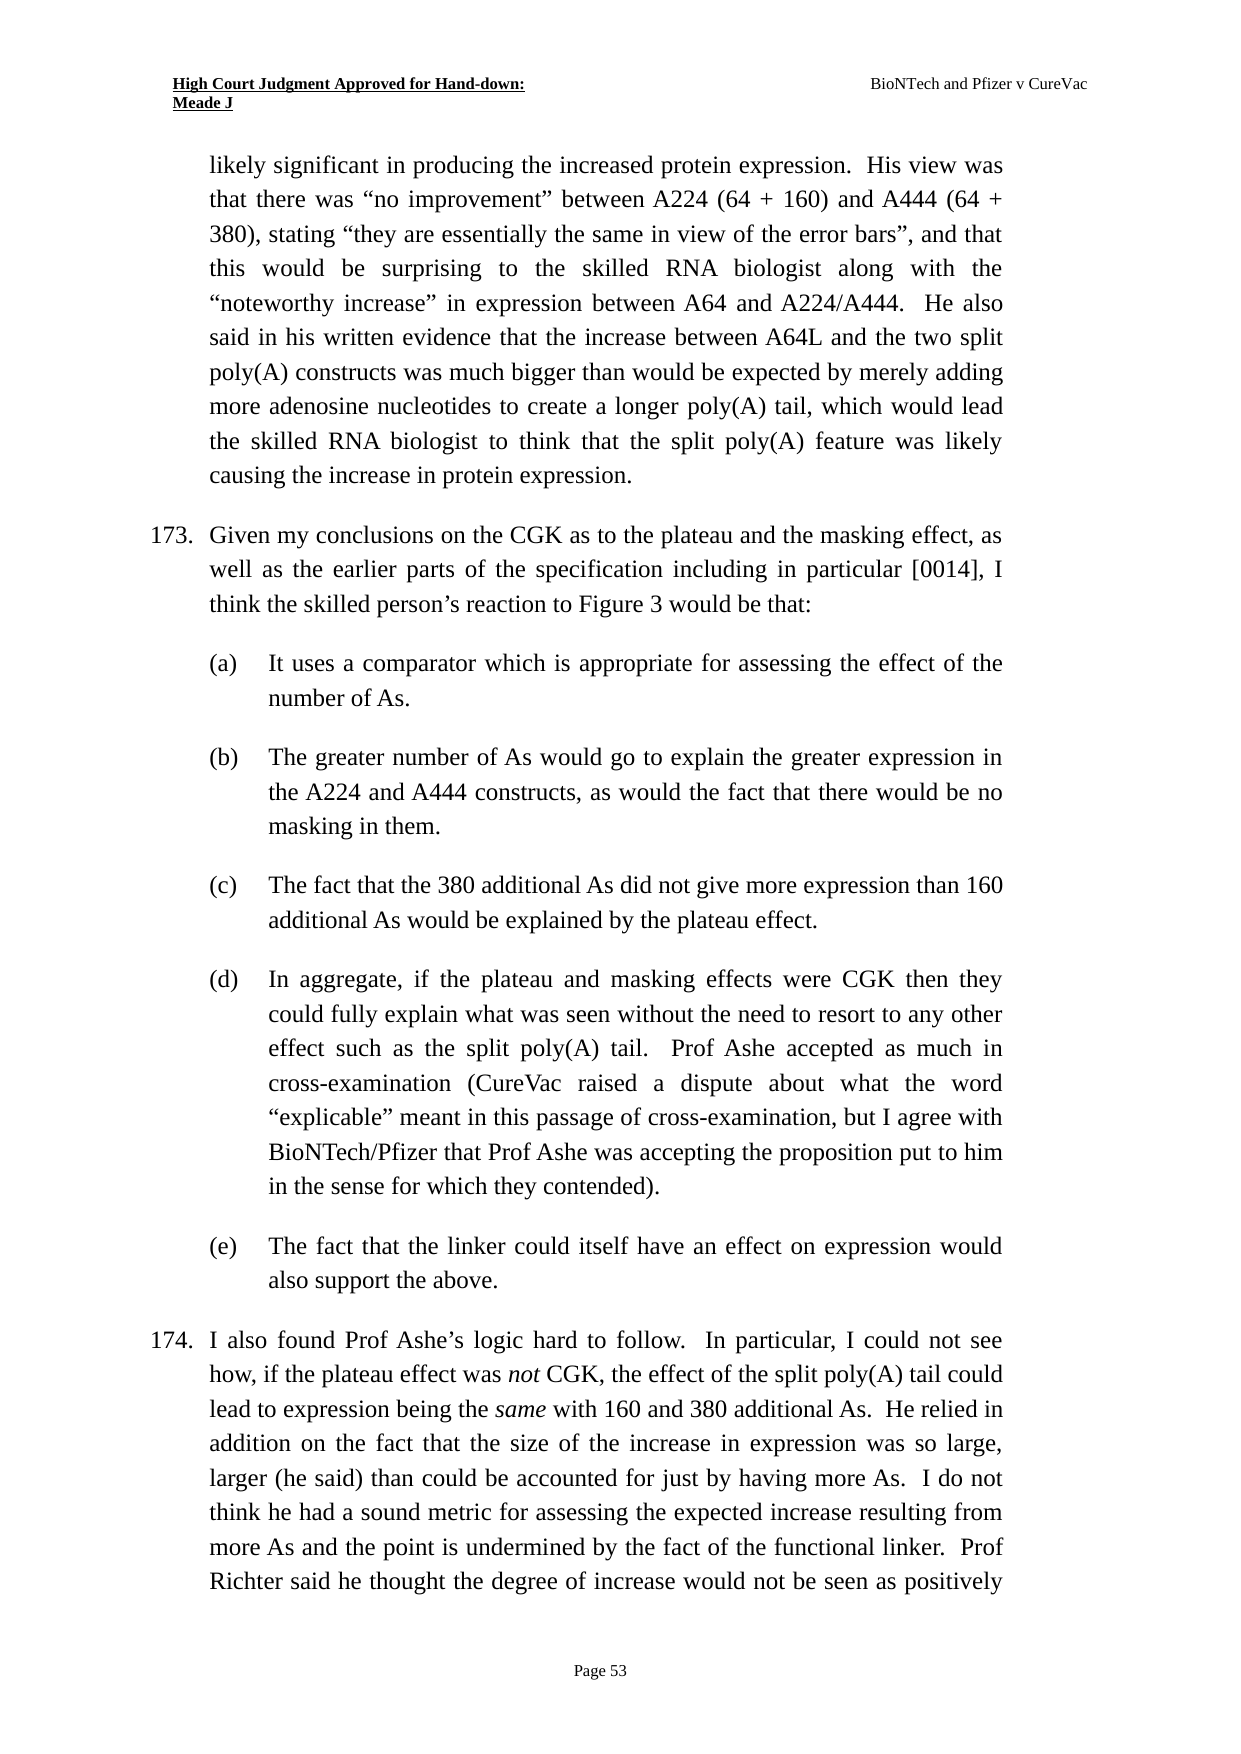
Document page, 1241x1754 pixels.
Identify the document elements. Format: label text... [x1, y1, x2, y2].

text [150, 150, 1004, 489]
text Given my conclusions on the CGK as to the plateau and the masking effect, as well as the earlier parts of the specification including in particular [0014], I think the skilled person’s reaction to Figure 3 would be that: [150, 520, 1004, 617]
list The fact that the linker could itself have an effect on expression would also support the above. [209, 1231, 1004, 1294]
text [150, 1325, 1004, 1595]
list It uses a comparator which is appropriate for assessing the effect of the number of As. [209, 648, 1004, 711]
list The fact that the 380 additional As did not give more expression than 160 additional As would be explained by the plateau effect. [209, 871, 1004, 934]
list The greater number of As would go to explain the greater expression in the A224 and A444 constructs, as would the fact that there would be no masking in them. [209, 742, 1004, 840]
list In aggregate, if the plateau and masking effects were CGK then they could fully explain what was seen without the need to resort to any other effect such as the split poly(A) tail. Prof Ashe accepted as much in cross-examination (CureVac raised a dispute about what the word “explicable” meant in this passage of cross-examination, but I agree with BioNTech/Pfizer that Prof Ashe was accepting the proposition put to him in the sense for which they contended). [209, 964, 1004, 1200]
